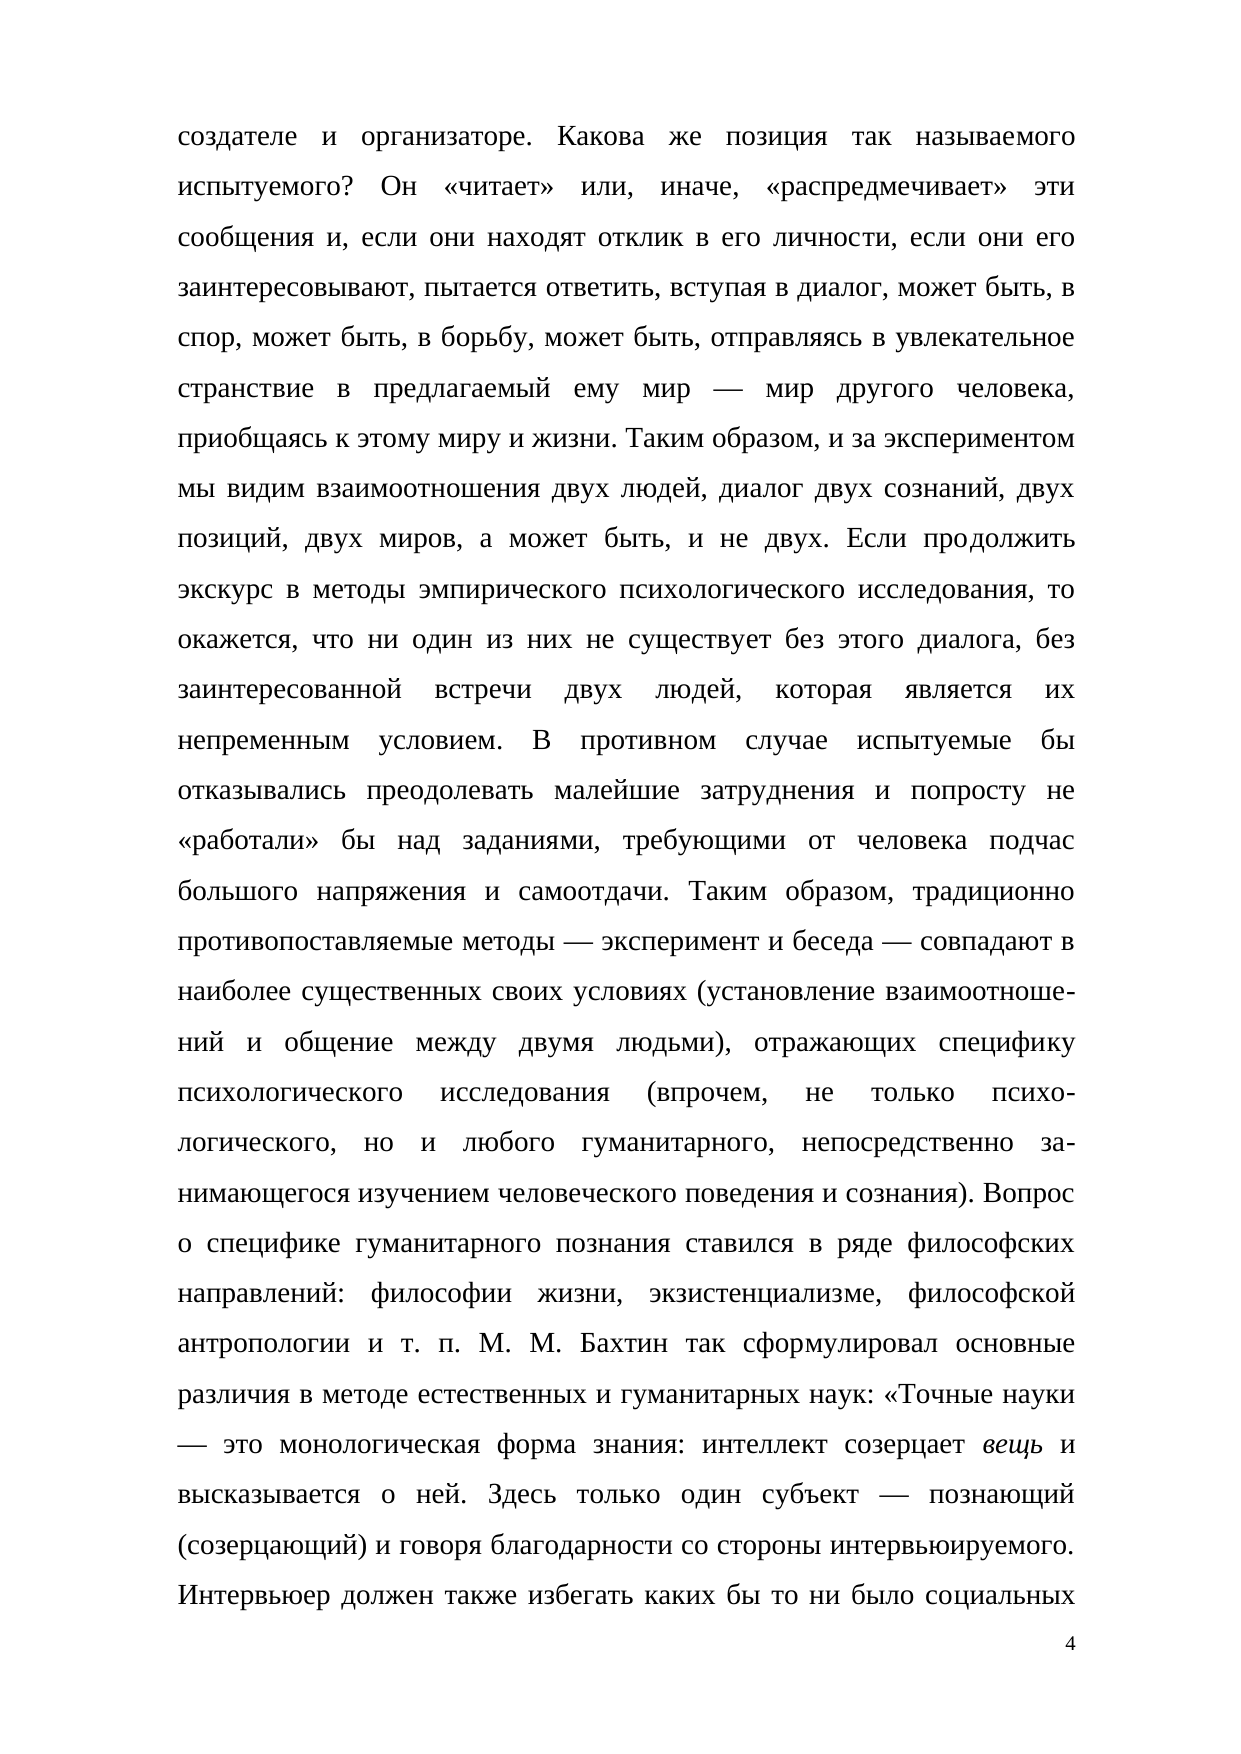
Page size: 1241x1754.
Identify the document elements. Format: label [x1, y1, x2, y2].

text [177, 118, 1075, 1611]
